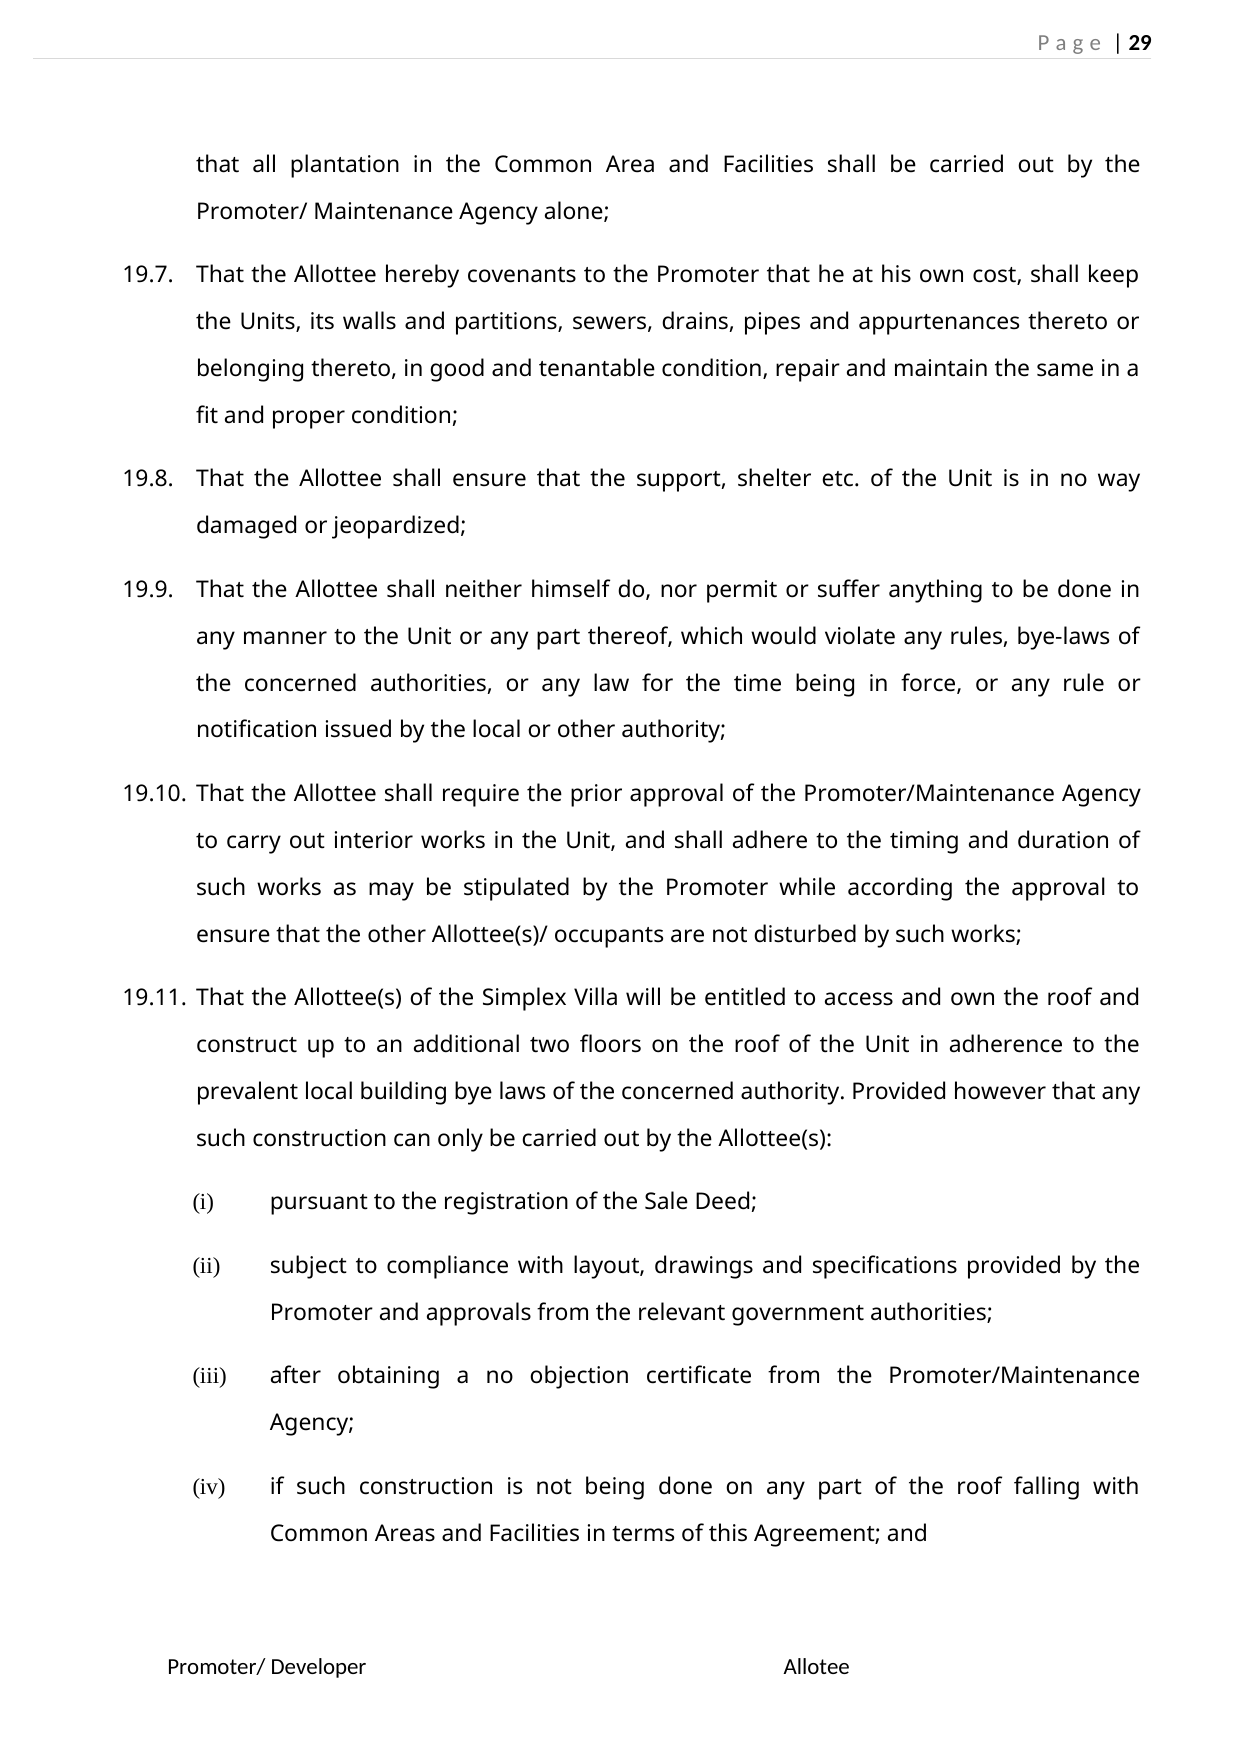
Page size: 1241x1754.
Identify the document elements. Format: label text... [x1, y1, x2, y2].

list That the Allottee hereby covenants to the Promoter that he at his own cost, shall keep the Units, its walls and partitions, sewers, drains, pipes and appurtenances thereto or belonging thereto, in good and tenantable condition, repair and maintain the same in a fit and proper condition; [122, 258, 1141, 430]
list That the Allottee shall require the prior approval of the Promoter/Maintenance Agency to carry out interior works in the Unit, and shall adhere to the timing and duration of such works as may be stipulated by the Promoter while according the approval to ensure that the other Allottee(s)/ occupants are not disturbed by such works; [122, 777, 1141, 949]
subtitle after obtaining a no objection certificate from the Promoter/Maintenance Agency; [192, 1359, 1141, 1437]
list That the Allottee(s) of the Simplex Villa will be entitled to access and own the roof and construct up to an additional two floors on the roof of the Unit in adherence to the prevalent local building bye laws of the concerned authority. Provided however that any such construction can only be carried out by the Allottee(s): [122, 981, 1141, 1153]
list That the Allottee shall ensure that the support, shelter etc. of the Unit is in no way damaged or jeopardized; [122, 462, 1141, 540]
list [122, 148, 1141, 226]
subtitle subject to compliance with layout, drawings and specifications provided by the Promoter and approvals from the relevant government authorities; [192, 1249, 1141, 1327]
subtitle pursuant to the registration of the Sale Deed; [192, 1185, 1141, 1216]
subtitle if such construction is not being done on any part of the roof falling with Common Areas and Facilities in terms of this Agreement; and [192, 1469, 1141, 1548]
list That the Allottee shall neither himself do, nor permit or suffer anything to be done in any manner to the Unit or any part thereof, which would violate any rules, bye-laws of the concerned authorities, or any law for the time being in force, or any rule or notification issued by the local or other authority; [122, 573, 1141, 744]
